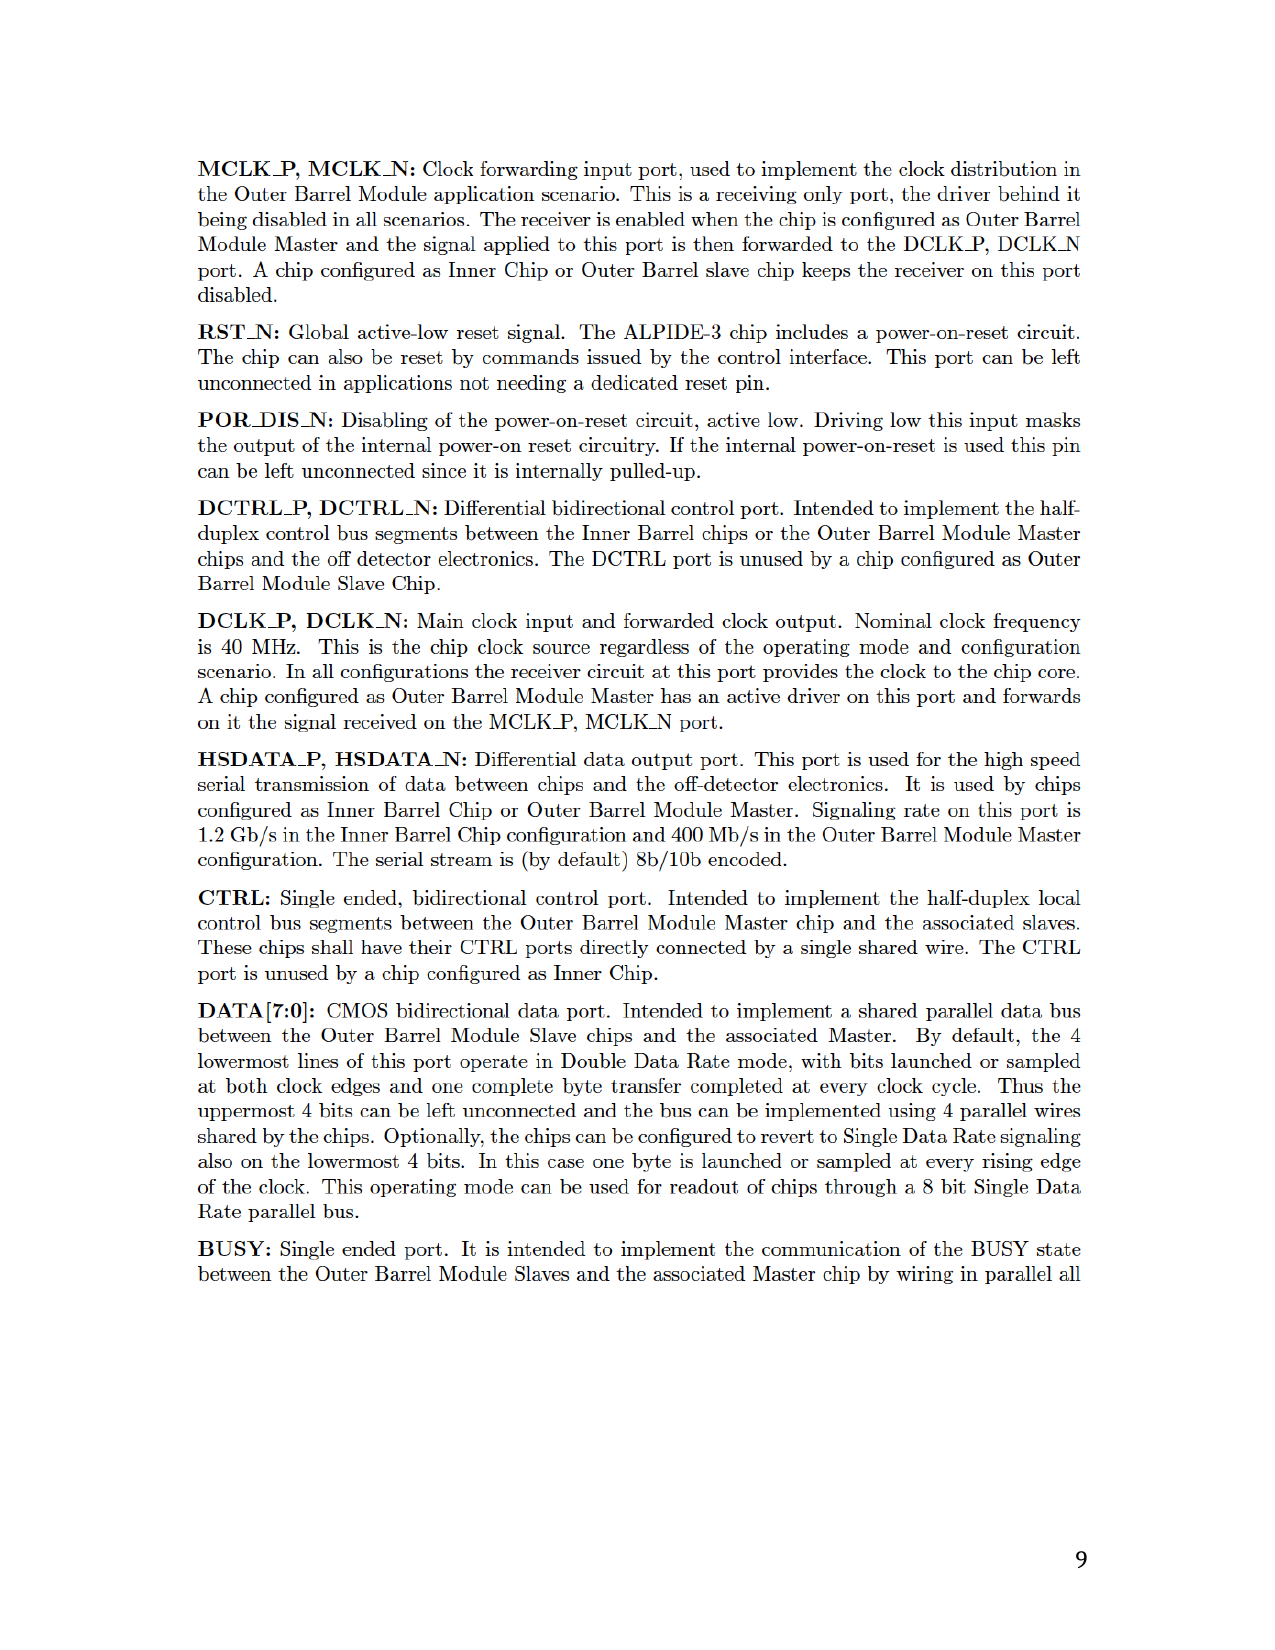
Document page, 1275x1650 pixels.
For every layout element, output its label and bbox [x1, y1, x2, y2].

picture [187, 150, 1088, 1293]
